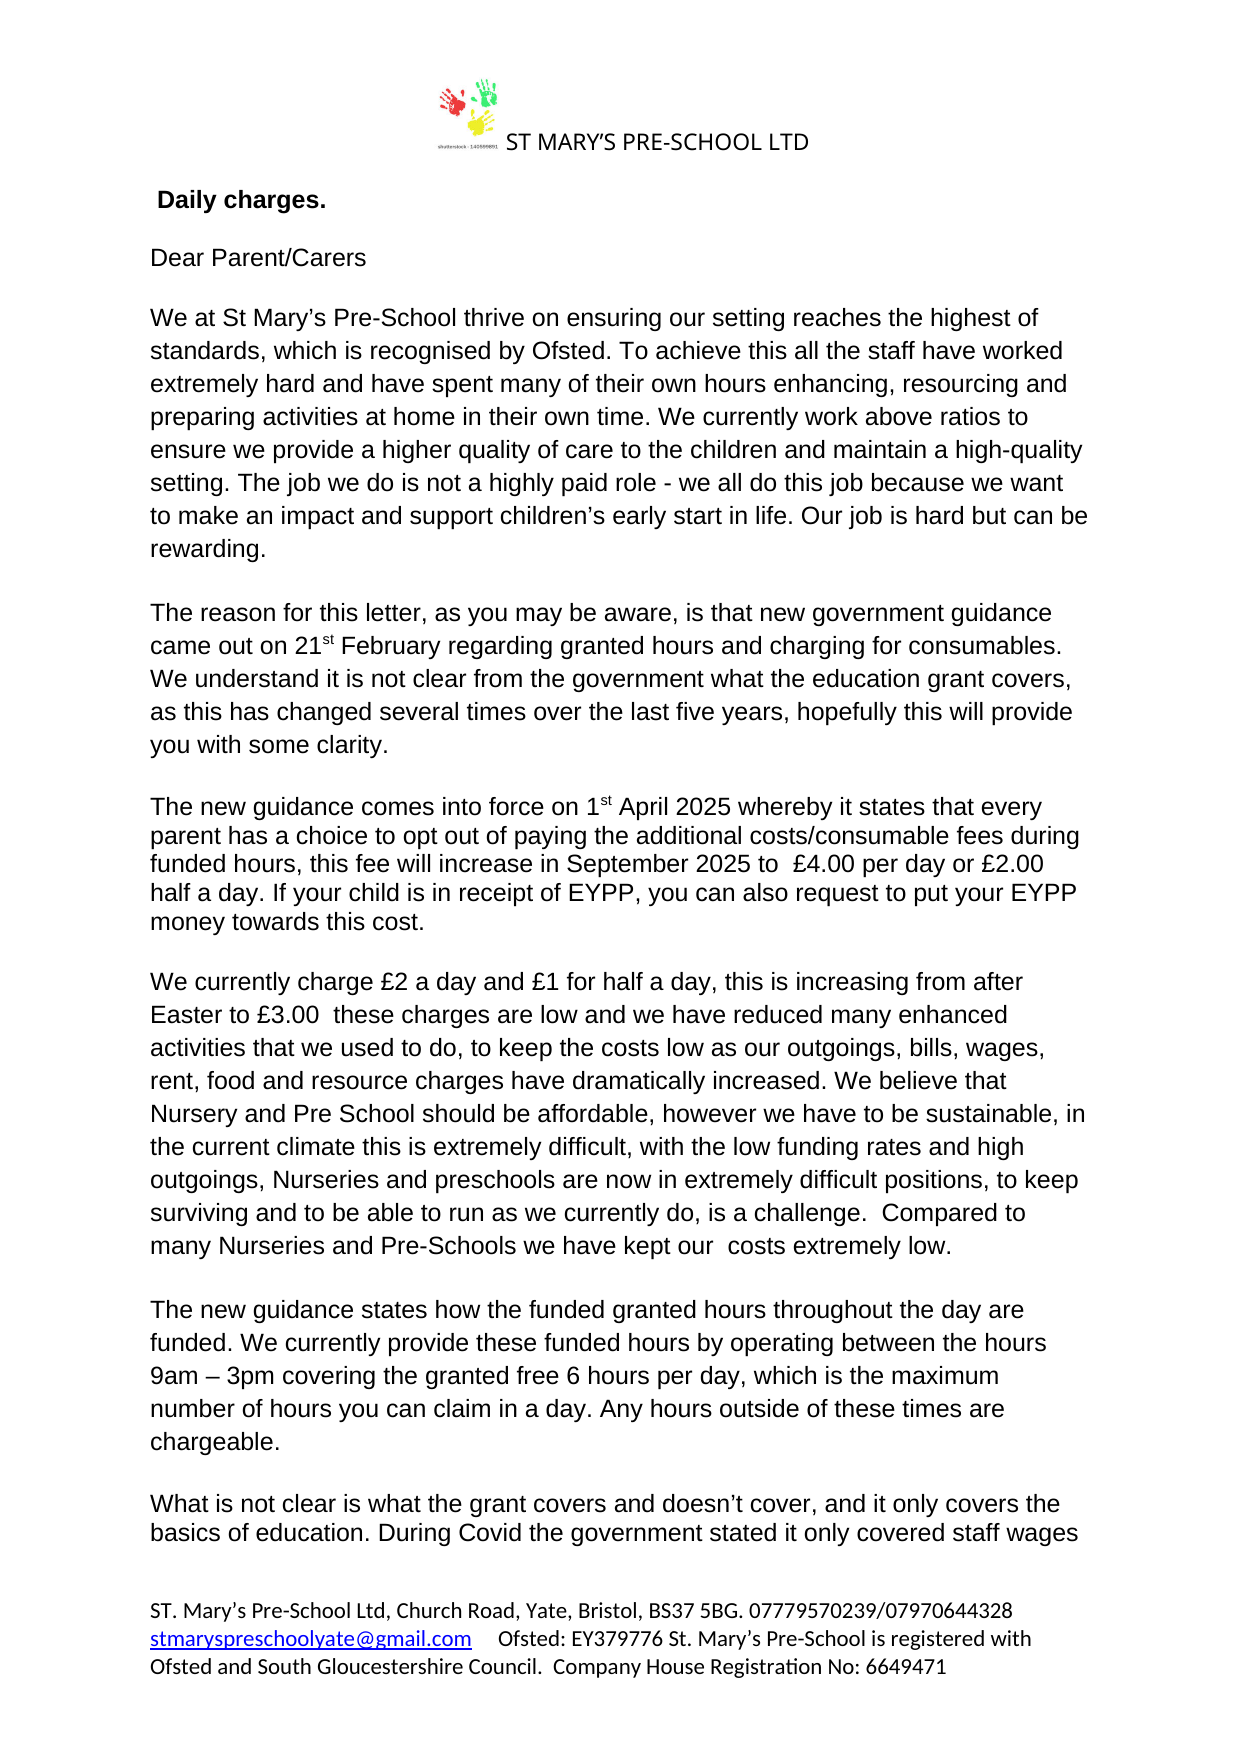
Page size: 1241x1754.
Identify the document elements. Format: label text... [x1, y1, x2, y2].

text The new guidance comes into force on 1st April 2025 whereby it states that every parent has a choice to opt out of paying the additional costs/consumable fees during funded hours, this fee will increase in September 2025 to £4.00 per day or £2.00 half a day. If your child is in receipt of EYPP, you can also request to put your EYPP money towards this cost. [150, 792, 1090, 936]
text The new guidance states how the funded granted hours throughout the day are funded. We currently provide these funded hours by operating between the hours 9am – 3pm covering the granted free 6 hours per day, which is the maximum number of hours you can claim in a day. Any hours outside of these times are chargeable. [150, 1295, 1090, 1456]
text We at St Mary’s Pre-School thrive on ensuring our setting reaches the highest of standards, which is recognised by Ofsted. To achieve this all the staff have worked extremely hard and have spent many of their own hours enhancing, resourcing and preparing activities at home in their own time. We currently work above ratios to ensure we provide a higher quality of care to the children and maintain a high-quality setting. The job we do is not a highly paid role - we all do this job because we want to make an impact and support children’s early start in life. Our job is hard but can be rewarding. [150, 303, 1090, 562]
text We currently charge £2 a day and £1 for half a day, this is increasing from after Easter to £3.00 these charges are low and we have reduced many enhanced activities that we used to do, to keep the costs low as our outgoings, bills, wages, rent, food and resource charges have dramatically increased. We believe that Nursery and Pre School should be affordable, however we have to be sustainable, in the current climate this is extremely difficult, with the low funding rates and high outgoings, Nurseries and preschools are now in extremely difficult positions, to keep surviving and to be able to run as we currently do, is a challenge. Compared to many Nurseries and Pre-Schools we have kept our costs extremely low. [150, 967, 1090, 1260]
text The reason for this letter, as you may be aware, is that new government guidance came out on 21st February regarding granted hours and charging for consumables. We understand it is not clear from the government what the education grant covers, as this has changed several times over the last five years, hopefully this will provide you with some clarity. [150, 598, 1090, 759]
text Dear Parent/Carers [150, 243, 1090, 271]
picture [430, 73, 506, 151]
text Daily charges. [150, 185, 1090, 214]
